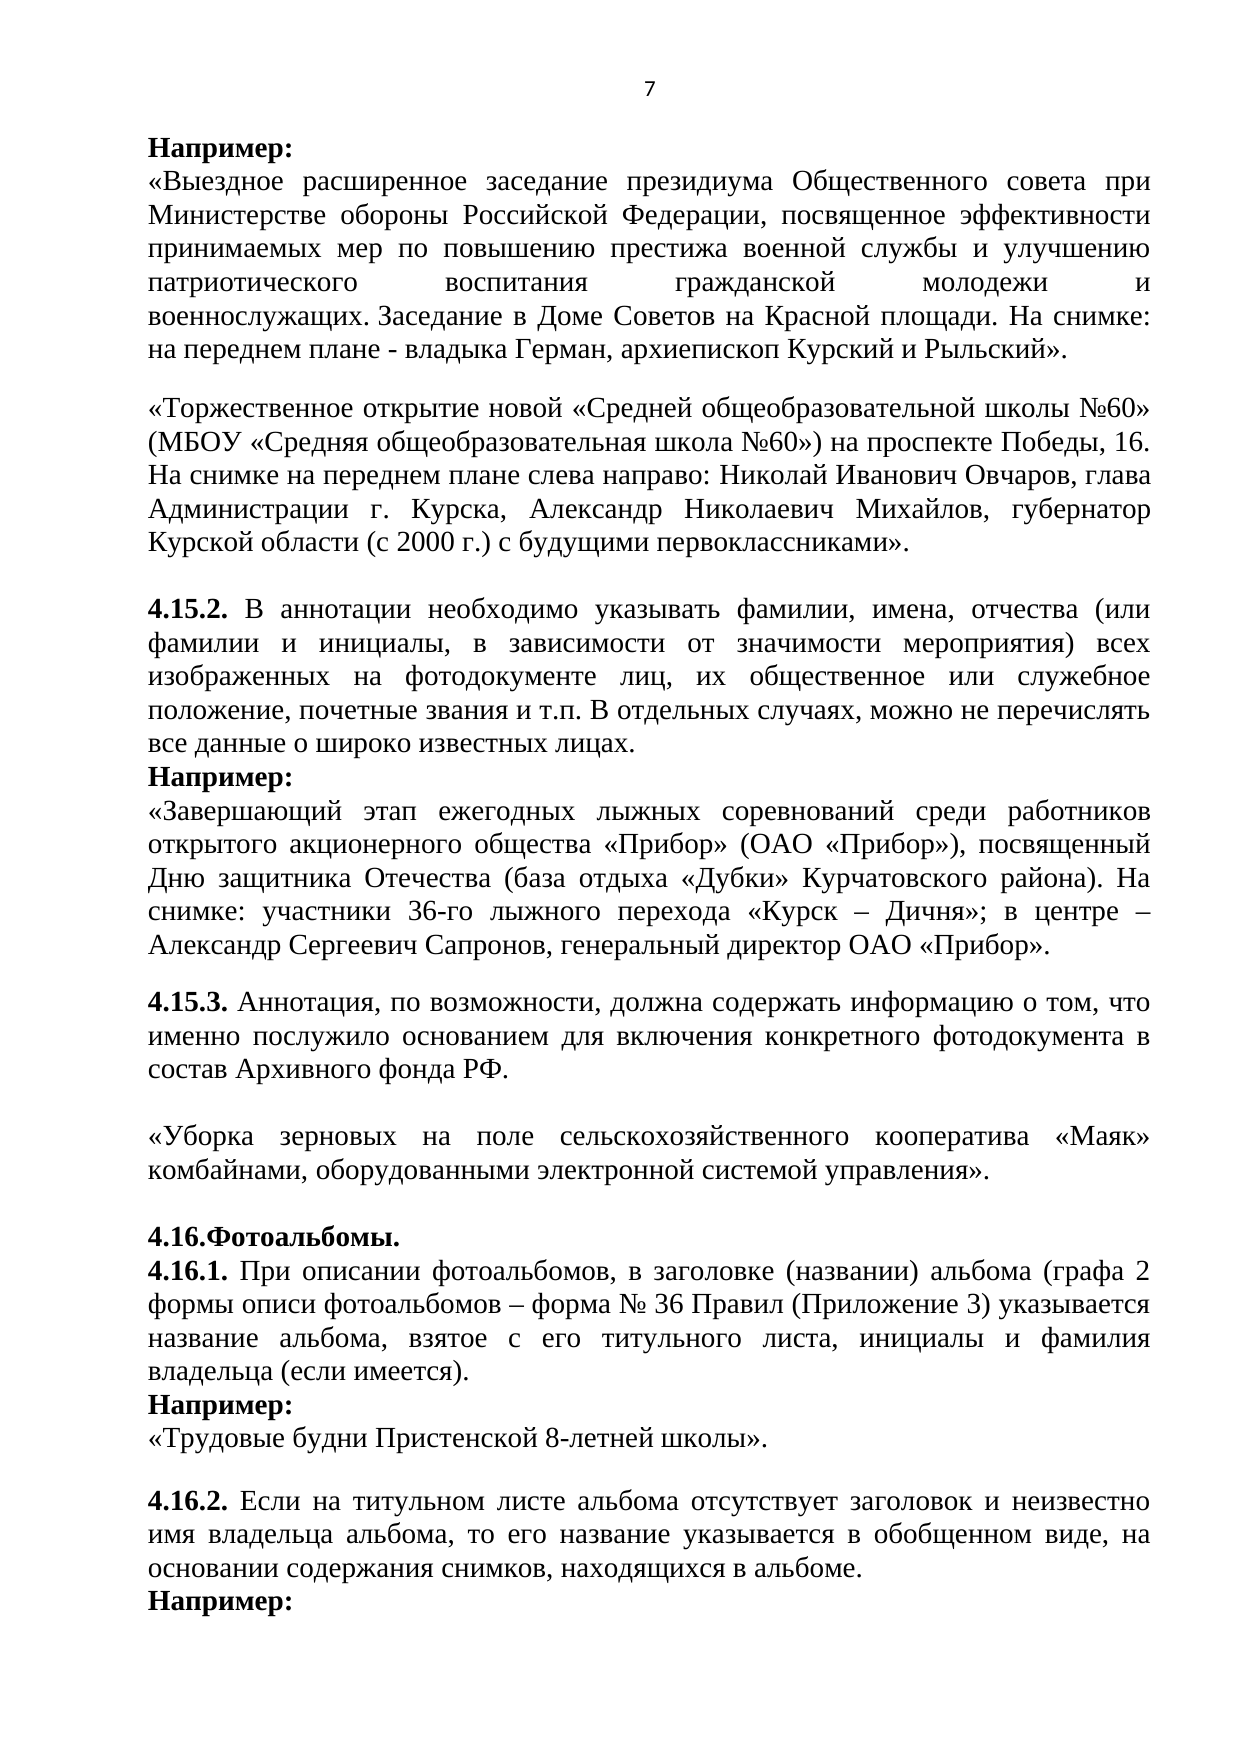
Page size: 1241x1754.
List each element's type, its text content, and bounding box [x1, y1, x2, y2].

list 4.16.Фотоальбомы. [148, 1219, 1152, 1253]
text Например: [148, 1387, 1152, 1420]
text «Торжественное открытие новой «Средней общеобразовательной школы №60» (МБОУ «Средняя общеобразовательная школа №60») на проспекте Победы, 16. На снимке на переднем плане слева направо: Николай Иванович Овчаров, глава Администрации г. Курска, Александр Николаевич Михайлов, губернатор Курской области (с 2000 г.) с будущими первоклассниками». [148, 390, 1152, 558]
text Например: [148, 130, 1152, 163]
text «Завершающий этап ежегодных лыжных соревнований среди работников открытого акционерного общества «Прибор» (ОАО «Прибор»), посвященный Дню защитника Отечества (база отдыха «Дубки» Курчатовского района). На снимке: участники 36-го лыжного перехода «Курск – Дичня»; в центре – Александр Сергеевич Сапронов, генеральный директор ОАО «Прибор». [148, 793, 1152, 960]
text 4.15.3. Аннотация, по возможности, должна содержать информацию о том, что именно послужило основанием для включения конкретного фотодокумента в состав Архивного фонда РФ. [148, 984, 1152, 1085]
text «Уборка зерновых на поле сельскохозяйственного кооператива «Маяк» комбайнами, оборудованными электронной системой управления». [148, 1118, 1152, 1186]
text Например: [148, 1583, 1152, 1617]
text Например: [148, 759, 1152, 793]
text «Трудовые будни Пристенской 8-летней школы». [148, 1420, 1152, 1454]
text 4.15.2. В аннотации необходимо указывать фамилии, имена, отчества (или фамилии и инициалы, в зависимости от значимости мероприятия) всех изображенных на фотодокументе лиц, их общественное или служебное положение, почетные звания и т.п. В отдельных случаях, можно не перечислять все данные о широко известных лицах. [148, 591, 1152, 759]
text 4.16.1. При описании фотоальбомов, в заголовке (названии) альбома (графа 2 формы описи фотоальбомов – форма № 36 Правил (Приложение 3) указывается название альбома, взятое с его титульного листа, инициалы и фамилия владельца (если имеется). [148, 1253, 1152, 1387]
text 4.16.2. Если на титульном листе альбома отсутствует заголовок и неизвестно имя владельца альбома, то его название указывается в обобщенном виде, на основании содержания снимков, находящихся в альбоме. [148, 1483, 1152, 1583]
text «Выездное расширенное заседание президиума Общественного совета при Министерстве обороны Российской Федерации, посвященное эффективности принимаемых мер по повышению престижа военной службы и улучшению патриотического воспитания гражданской молодежи и военнослужащих. Заседание в Доме Советов на Красной площади. На снимке: на переднем плане - владыка Герман, архиепископ Курский и Рыльский». [148, 163, 1152, 365]
